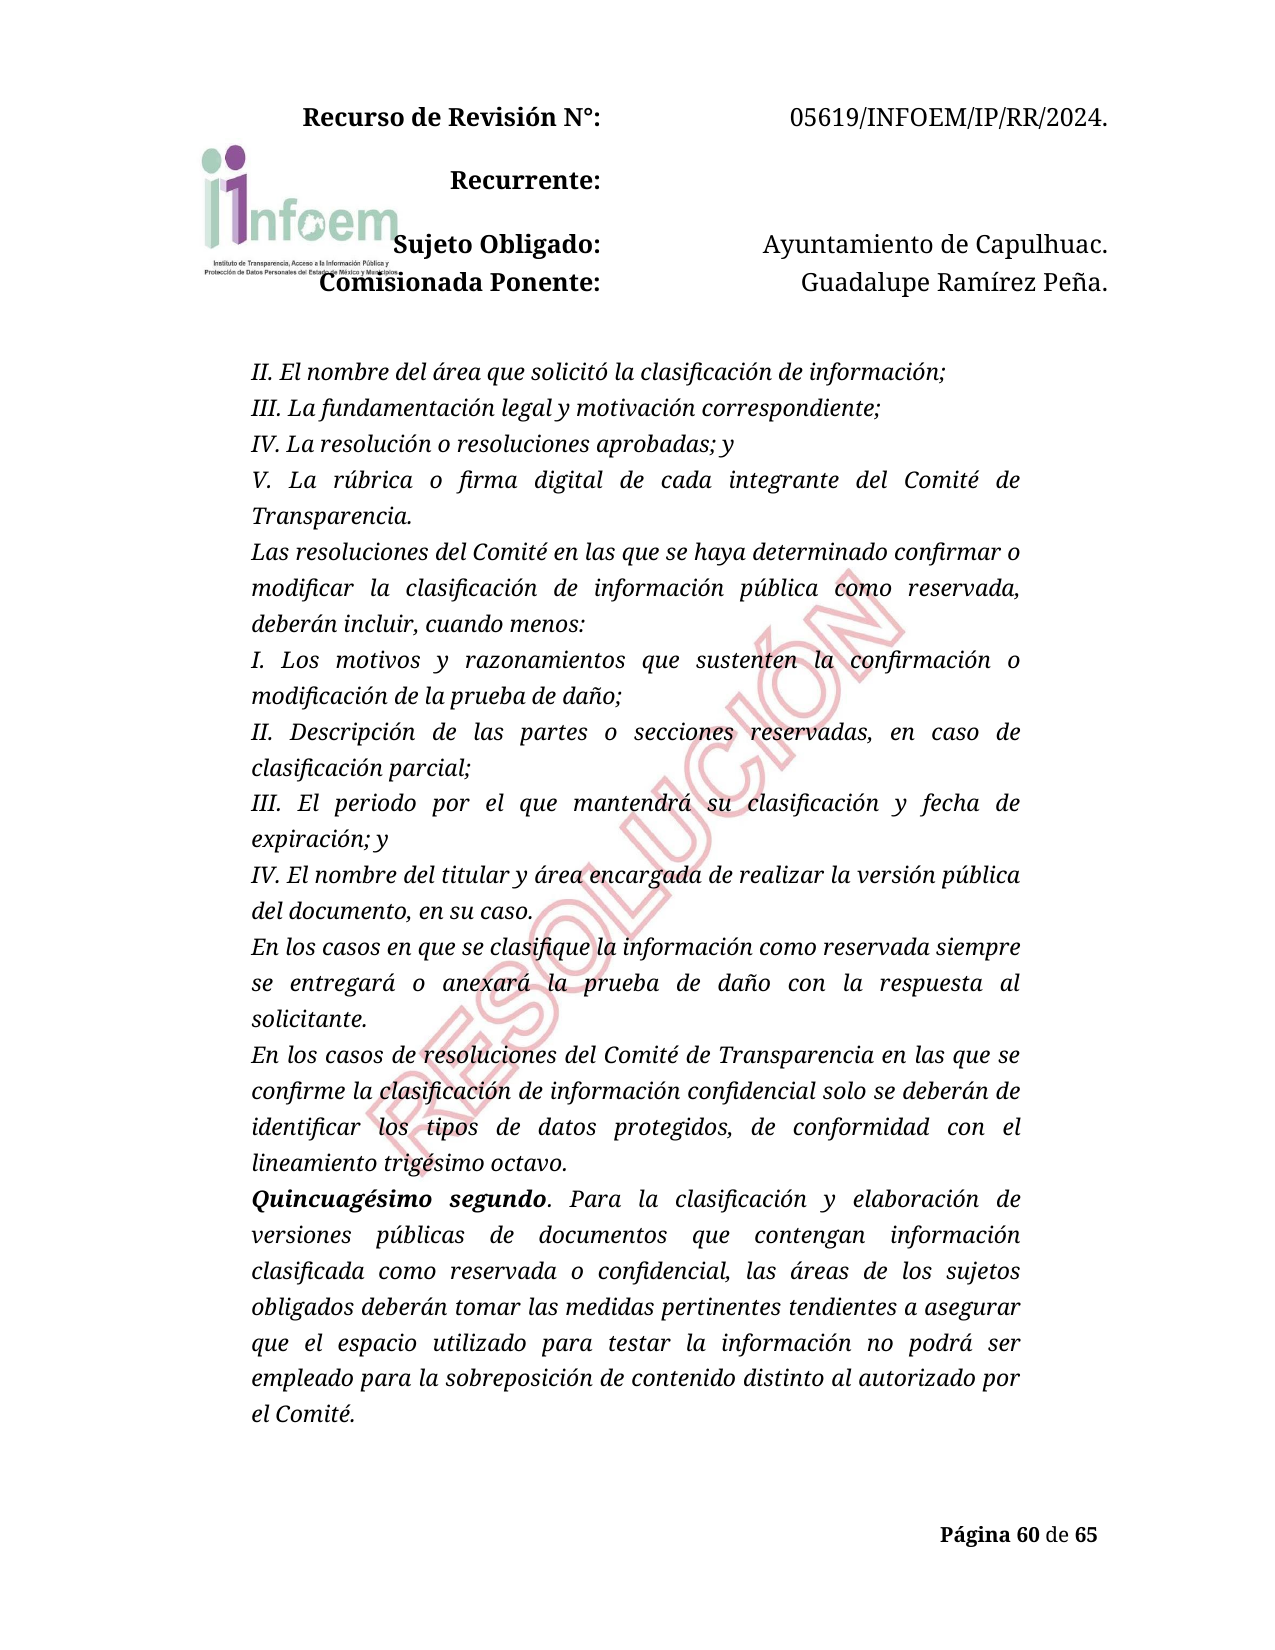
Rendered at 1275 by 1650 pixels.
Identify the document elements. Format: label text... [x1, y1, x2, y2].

text Quincuagésimo segundo. Para la clasificación y elaboración de versiones públicas de documentos que contengan información clasificada como reservada o confidencial, las áreas de los sujetos obligados deberán tomar las medidas pertinentes tendientes a asegurar que el espacio utilizado para testar la información no podrá ser empleado para la sobreposición de contenido distinto al autorizado por el Comité. [251, 1183, 1024, 1429]
text Las resoluciones del Comité en las que se haya determinado confirmar o modificar la clasificación de información pública como reservada, deberán incluir, cuando menos: [251, 536, 1024, 639]
text II. El nombre del área que solicitó la clasificación de información; [251, 356, 1024, 387]
text I. Los motivos y razonamientos que sustenten la confirmación o modificación de la prueba de daño; [251, 644, 1024, 711]
text IV. El nombre del titular y área encargada de realizar la versión pública del documento, en su caso. [251, 859, 1024, 926]
picture [104, 89, 1139, 1613]
text En los casos de resoluciones del Comité de Transparencia en las que se confirme la clasificación de información confidencial solo se deberán de identificar los tipos de datos protegidos, de conformidad con el lineamiento trigésimo octavo. [251, 1039, 1024, 1178]
text II. Descripción de las partes o secciones reservadas, en caso de clasificación parcial; [251, 716, 1024, 783]
text IV. La resolución o resoluciones aprobadas; y [251, 428, 1024, 459]
text V. La rúbrica o firma digital de cada integrante del Comité de Transparencia. [251, 464, 1024, 531]
text III. El periodo por el que mantendrá su clasificación y fecha de expiración; y [251, 787, 1024, 854]
text En los casos en que se clasifique la información como reservada siempre se entregará o anexará la prueba de daño con la respuesta al solicitante. [251, 931, 1024, 1034]
text III. La fundamentación legal y motivación correspondiente; [251, 392, 1024, 423]
